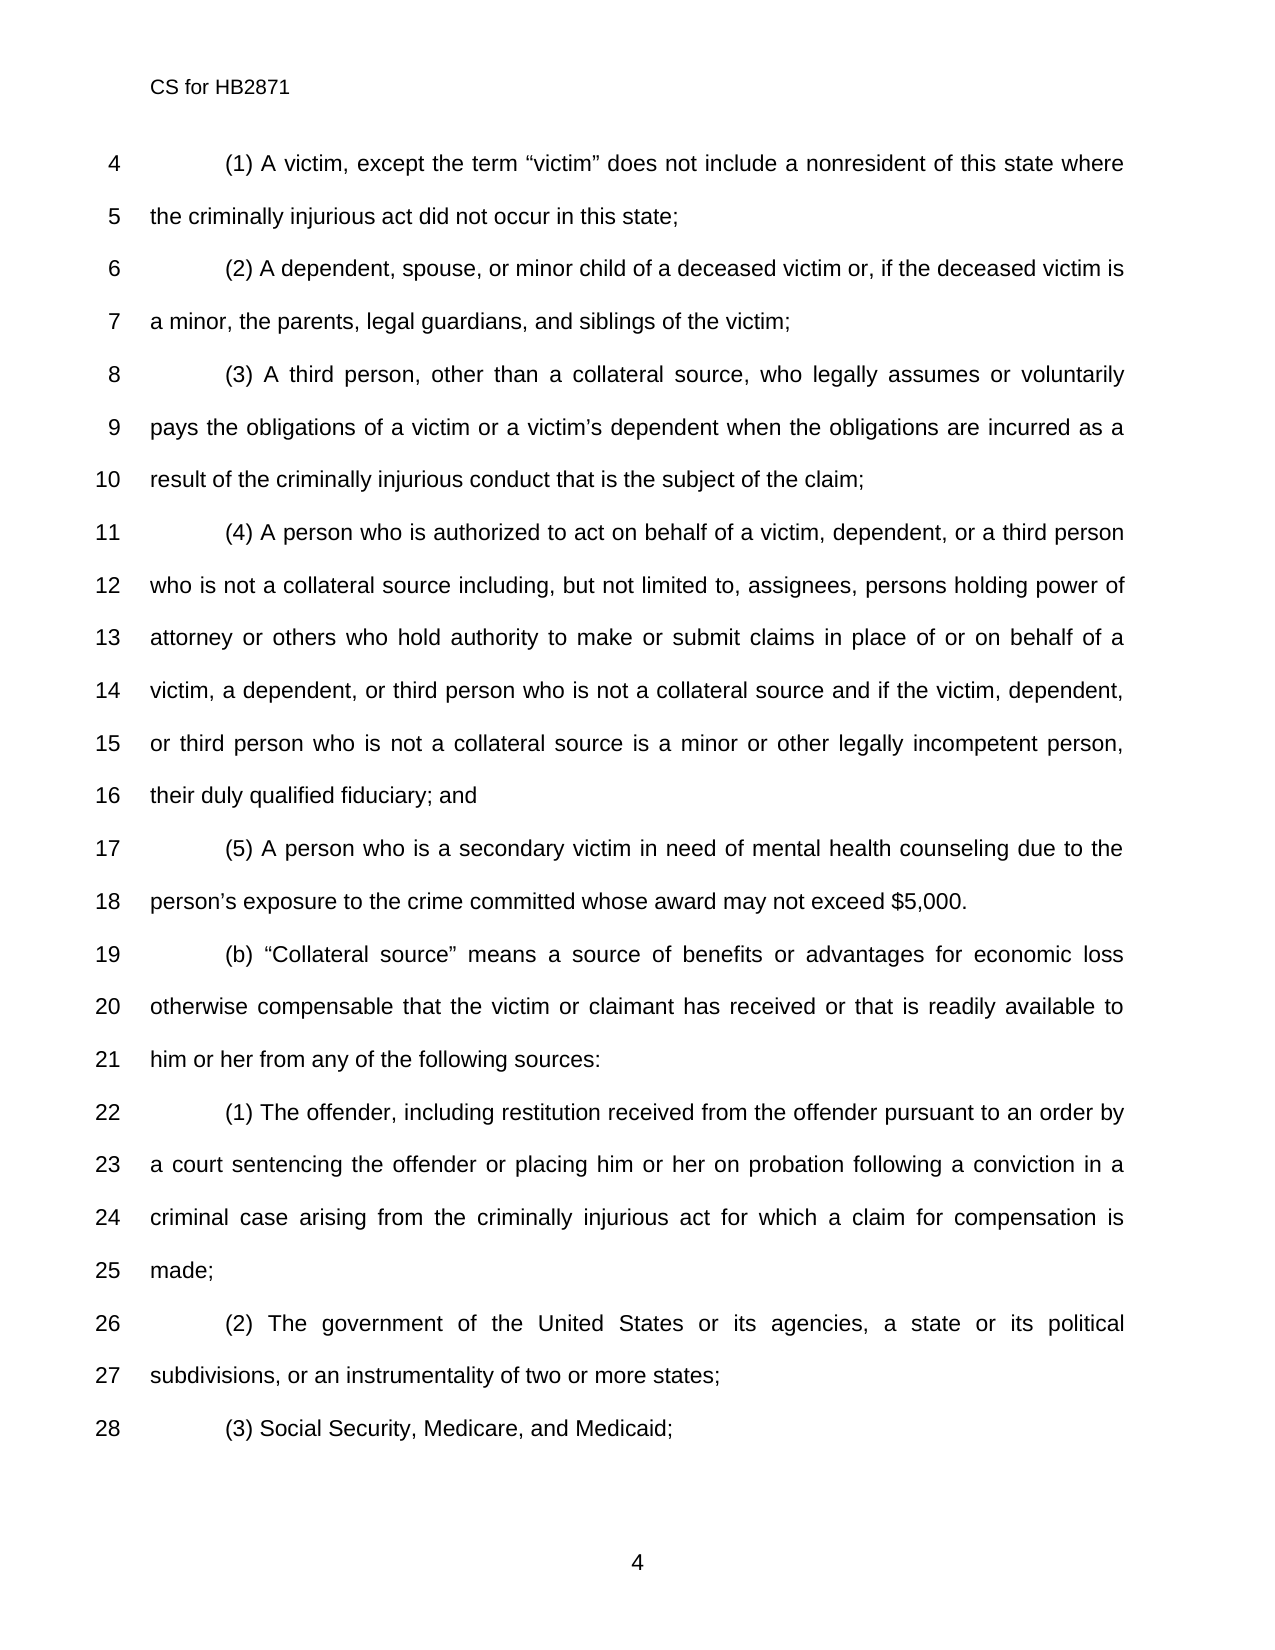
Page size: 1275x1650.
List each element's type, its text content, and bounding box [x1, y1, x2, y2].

text (5) A person who is a secondary victim in need of mental health counseling due to the person’s exposure to the crime committed whose award may not exceed $5,000. [150, 835, 1125, 914]
text (1) A victim, except the term “victim” does not include a nonresident of this state where the criminally injurious act did not occur in this state; [150, 150, 1125, 229]
text (b) “Collateral source” means a source of benefits or advantages for economic loss otherwise compensable that the victim or claimant has received or that is readily available to him or her from any of the following sources: [150, 941, 1125, 1072]
text (4) A person who is authorized to act on behalf of a victim, dependent, or a third person who is not a collateral source including, but not limited to, assignees, persons holding power of attorney or others who hold authority to make or submit claims in place of or on behalf of a victim, a dependent, or third person who is not a collateral source and if the victim, dependent, or third person who is not a collateral source is a minor or other legally incompetent person, their duly qualified fiduciary; and [150, 519, 1125, 809]
text (1) The offender, including restitution received from the offender pursuant to an order by a court sentencing the offender or placing him or her on probation following a conviction in a criminal case arising from the criminally injurious act for which a claim for compensation is made; [150, 1099, 1125, 1283]
text (2) A dependent, spouse, or minor child of a deceased victim or, if the deceased victim is a minor, the parents, legal guardians, and siblings of the victim; [150, 255, 1125, 334]
text (3) Social Security, Medicare, and Medicaid; [150, 1415, 1125, 1441]
text (3) A third person, other than a collateral source, who legally assumes or voluntarily pays the obligations of a victim or a victim’s dependent when the obligations are incurred as a result of the criminally injurious conduct that is the subject of the claim; [150, 361, 1125, 493]
text (2) The government of the United States or its agencies, a state or its political subdivisions, or an instrumentality of two or more states; [150, 1309, 1125, 1389]
